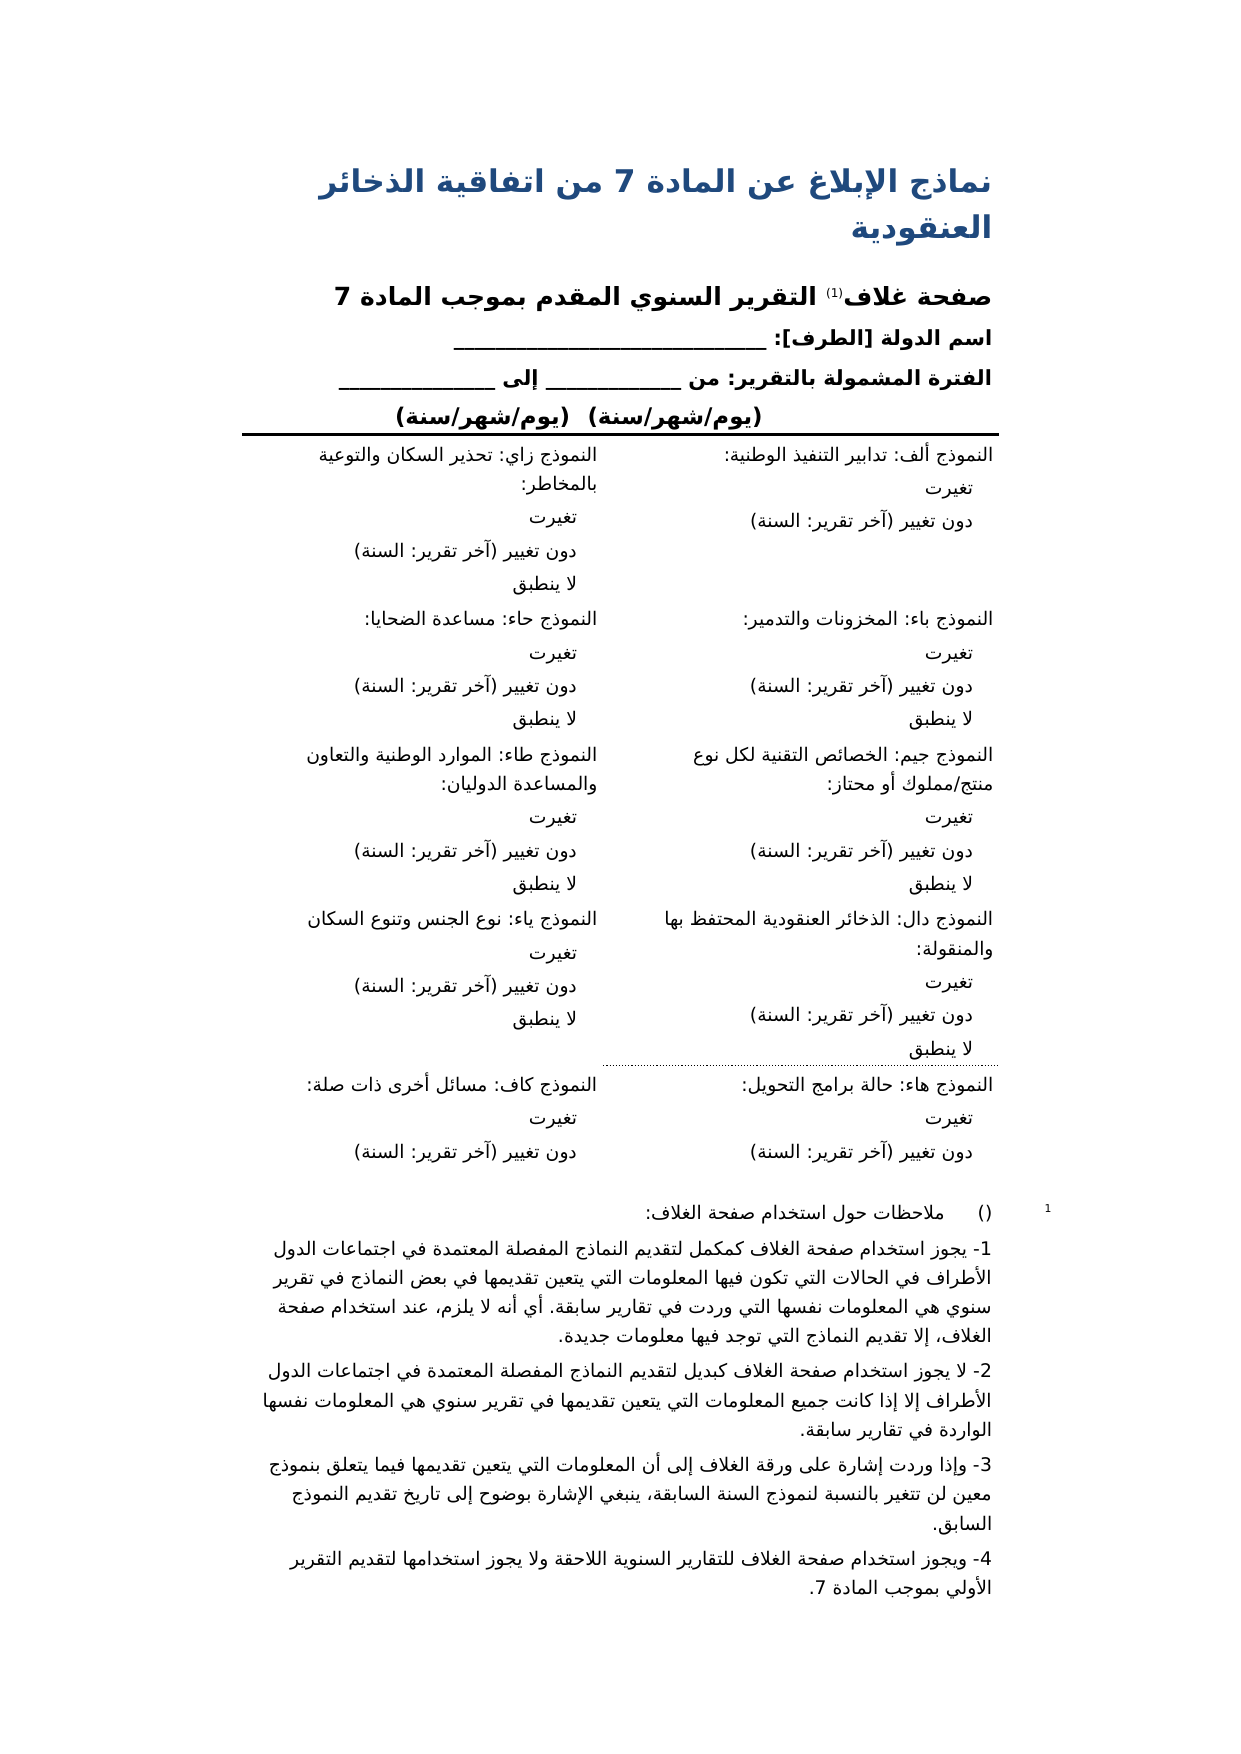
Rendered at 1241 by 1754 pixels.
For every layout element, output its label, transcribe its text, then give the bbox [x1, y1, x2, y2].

table_cell النموذج كاف: مسائل أخرى ذات صلة:  تغيرت  دون تغيير (آخر تقرير: السنة)  لا ينطبق [242, 1065, 603, 1168]
table_cell النموذج باء: المخزونات والتدمير:  تغيرت  دون تغيير (آخر تقرير: السنة)  لا ينطبق [603, 600, 999, 736]
table_cell النموذج هاء: حالة برامج التحويل:  تغيرت  دون تغيير (آخر تقرير: السنة)  لا ينطبق [603, 1065, 999, 1168]
table_cell النموذج جيم: الخصائص التقنية لكل نوع منتج/مملوك أو محتاز:  تغيرت  دون تغيير (آخر تقرير: السنة)  لا ينطبق [603, 736, 999, 900]
text الفترة المشمولة بالتقرير: من _____________ إلى _______________ (يوم/شهر/سنة) (يوم/شهر/سنة) [248, 353, 1122, 433]
text اسم الدولة [الطرف]: ______________________________ [248, 314, 1122, 353]
table_header النموذج ألف: تدابير التنفيذ الوطنية:  تغيرت  دون تغيير (آخر تقرير: السنة) [603, 436, 999, 600]
table_header النموذج زاي: تحذير السكان والتوعية بالمخاطر:  تغيرت  دون تغيير (آخر تقرير: السنة)  لا ينطبق [242, 436, 603, 600]
table_cell النموذج ياء: نوع الجنس وتنوع السكان  تغيرت  دون تغيير (آخر تقرير: السنة)  لا ينطبق [242, 900, 603, 1065]
text صفحة غلاف() التقرير السنوي المقدم بموجب المادة 7 [248, 272, 1122, 314]
table_cell النموذج طاء: الموارد الوطنية والتعاون والمساعدة الدوليان:  تغيرت  دون تغيير (آخر تقرير: السنة)  لا ينطبق [242, 736, 603, 900]
table_cell النموذج دال: الذخائر العنقودية المحتفظ بها والمنقولة:  تغيرت  دون تغيير (آخر تقرير: السنة)  لا ينطبق [603, 900, 999, 1065]
table_cell النموذج حاء: مساعدة الضحايا:  تغيرت  دون تغيير (آخر تقرير: السنة)  لا ينطبق [242, 600, 603, 736]
text نماذج الإبلاغ عن المادة 7 من اتفاقية الذخائر العنقودية [248, 156, 1122, 247]
